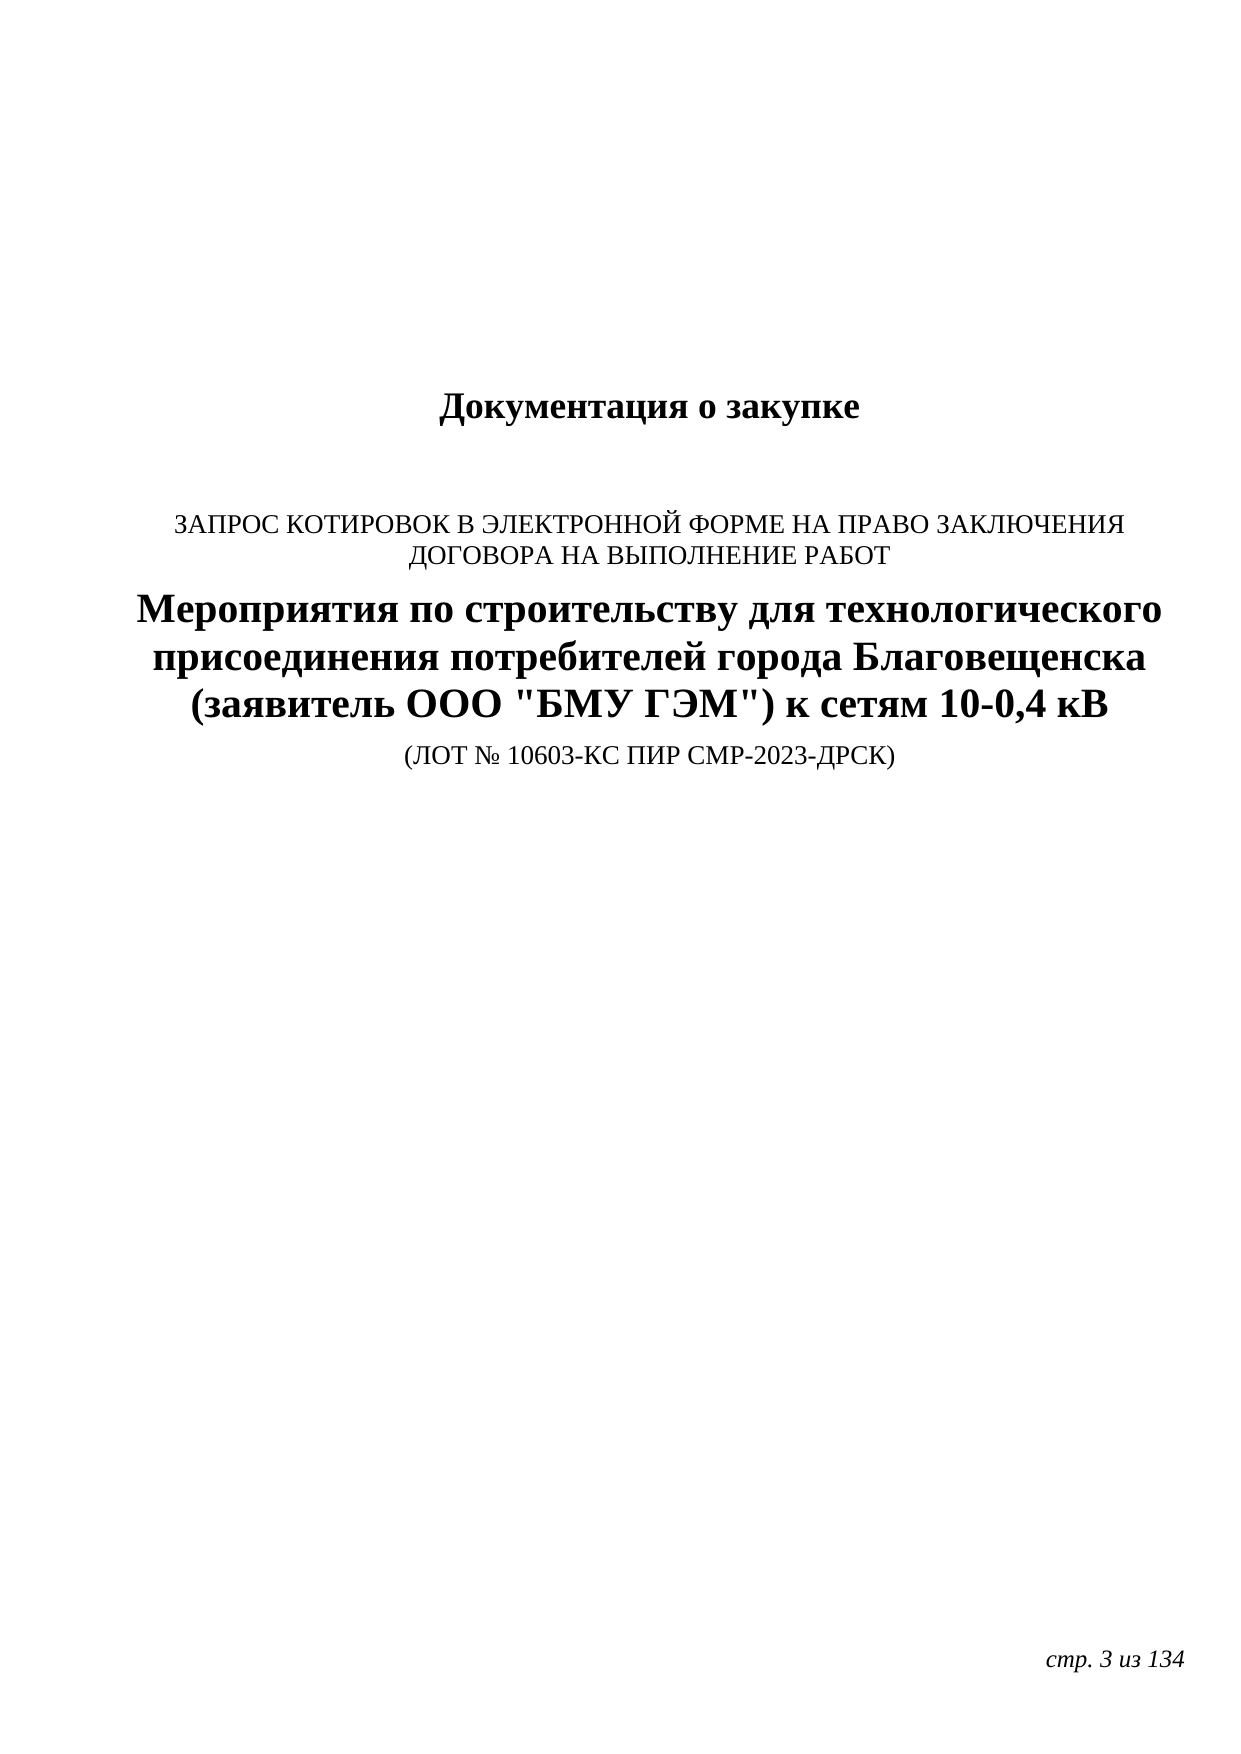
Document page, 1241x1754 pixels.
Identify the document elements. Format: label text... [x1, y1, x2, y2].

text (ЛОТ № 10603-КС ПИР СМР-2023-ДРСК) [118, 739, 1181, 770]
text Мероприятия по строительству для технологического присоединения потребителей города Благовещенска (заявитель ООО "БМУ ГЭМ") к сетям 10-0,4 кВ [118, 583, 1181, 727]
text ЗАПРОС КОТИРОВОК В ЭЛЕКТРОННОЙ ФОРМЕ НА ПРАВО ЗАКЛЮЧЕНИЯ ДОГОВОРА НА ВЫПОЛНЕНИЕ РАБОТ [118, 508, 1181, 571]
text Документация о закупке [118, 384, 1181, 427]
